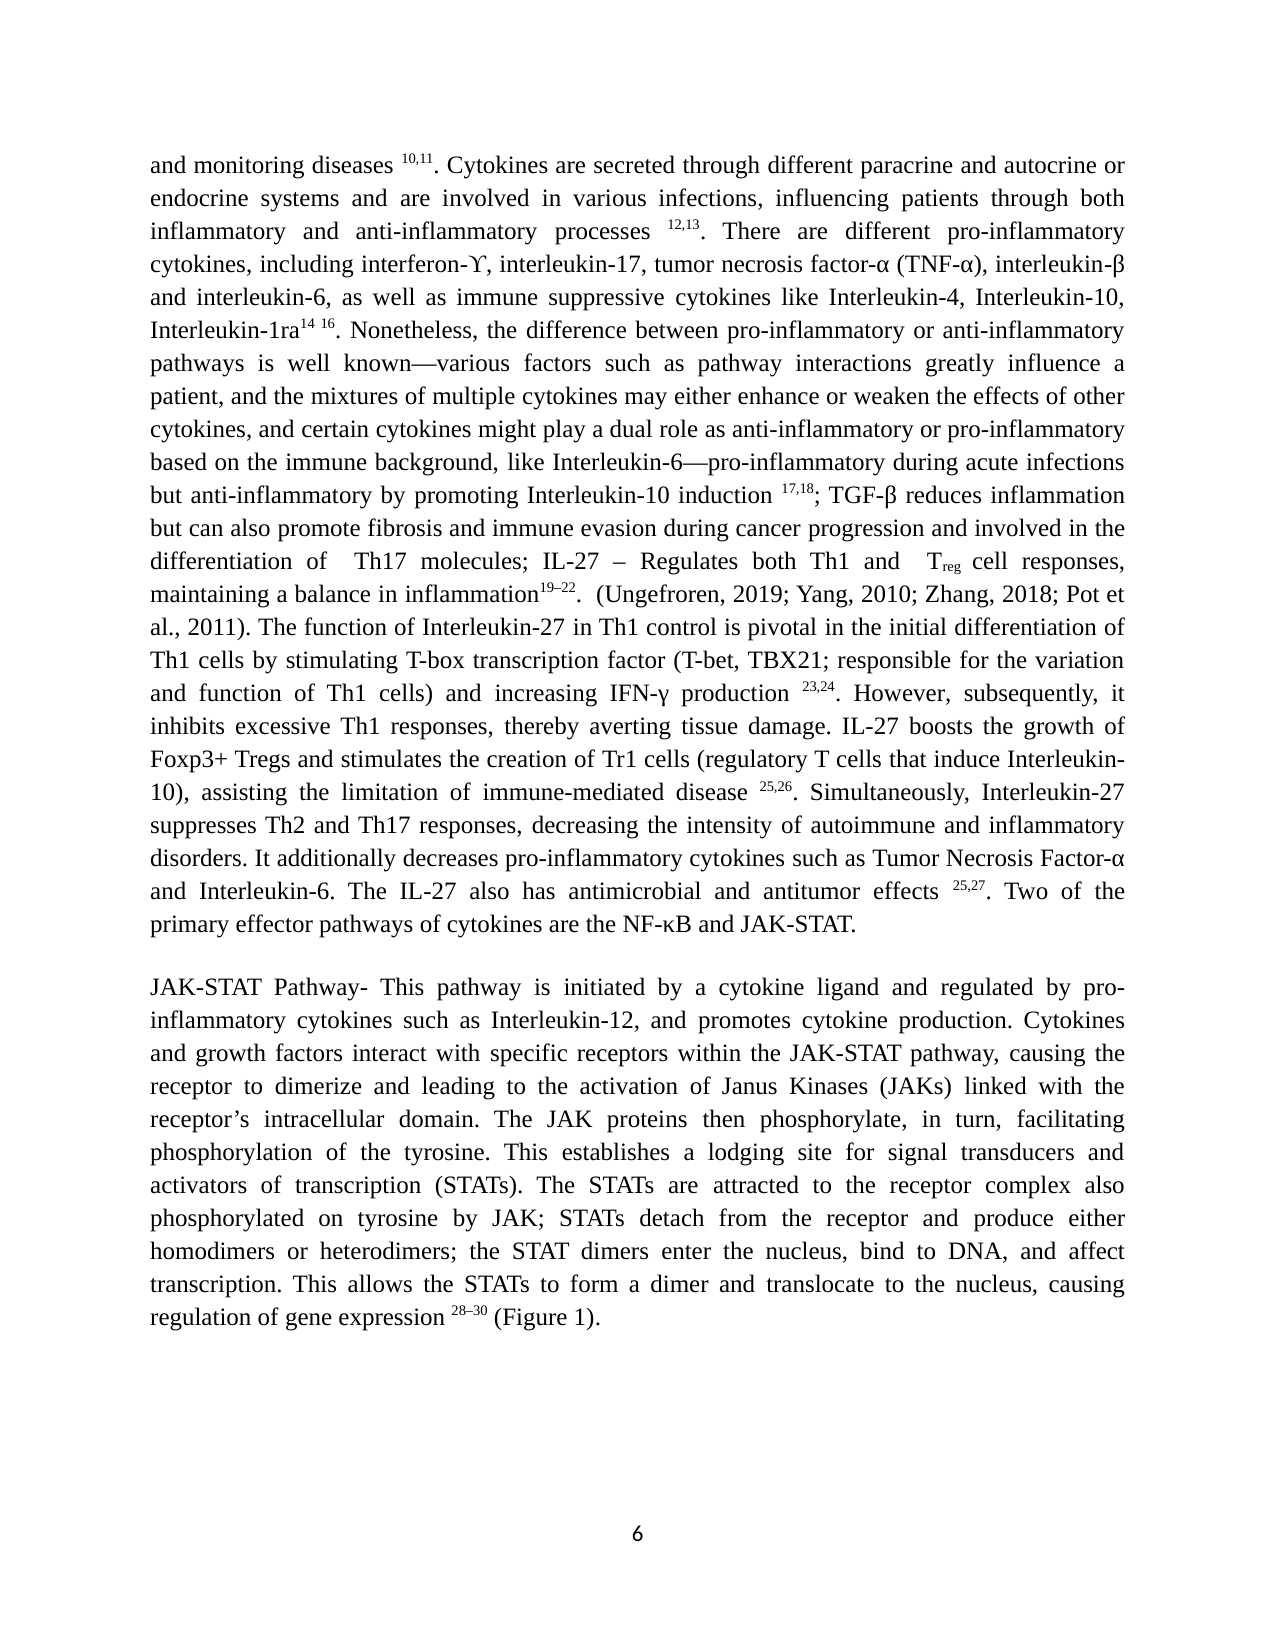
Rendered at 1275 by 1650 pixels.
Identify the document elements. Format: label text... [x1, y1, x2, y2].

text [150, 150, 1125, 938]
text JAK-STAT Pathway- This pathway is initiated by a cytokine ligand and regulated by pro-inflammatory cytokines such as Interleukin-12, and promotes cytokine production. Cytokines and growth factors interact with specific receptors within the JAK-STAT pathway, causing the receptor to dimerize and leading to the activation of Janus Kinases (JAKs) linked with the receptor’s intracellular domain. The JAK proteins then phosphorylate, in turn, facilitating phosphorylation of the tyrosine. This establishes a lodging site for signal transducers and activators of transcription (STATs). The STATs are attracted to the receptor complex also phosphorylated on tyrosine by JAK; STATs detach from the receptor and produce either homodimers or heterodimers; the STAT dimers enter the nucleus, bind to DNA, and affect transcription. This allows the STATs to form a dimer and translocate to the nucleus, causing regulation of gene expression 28–30 (Figure 1). [150, 972, 1125, 1331]
